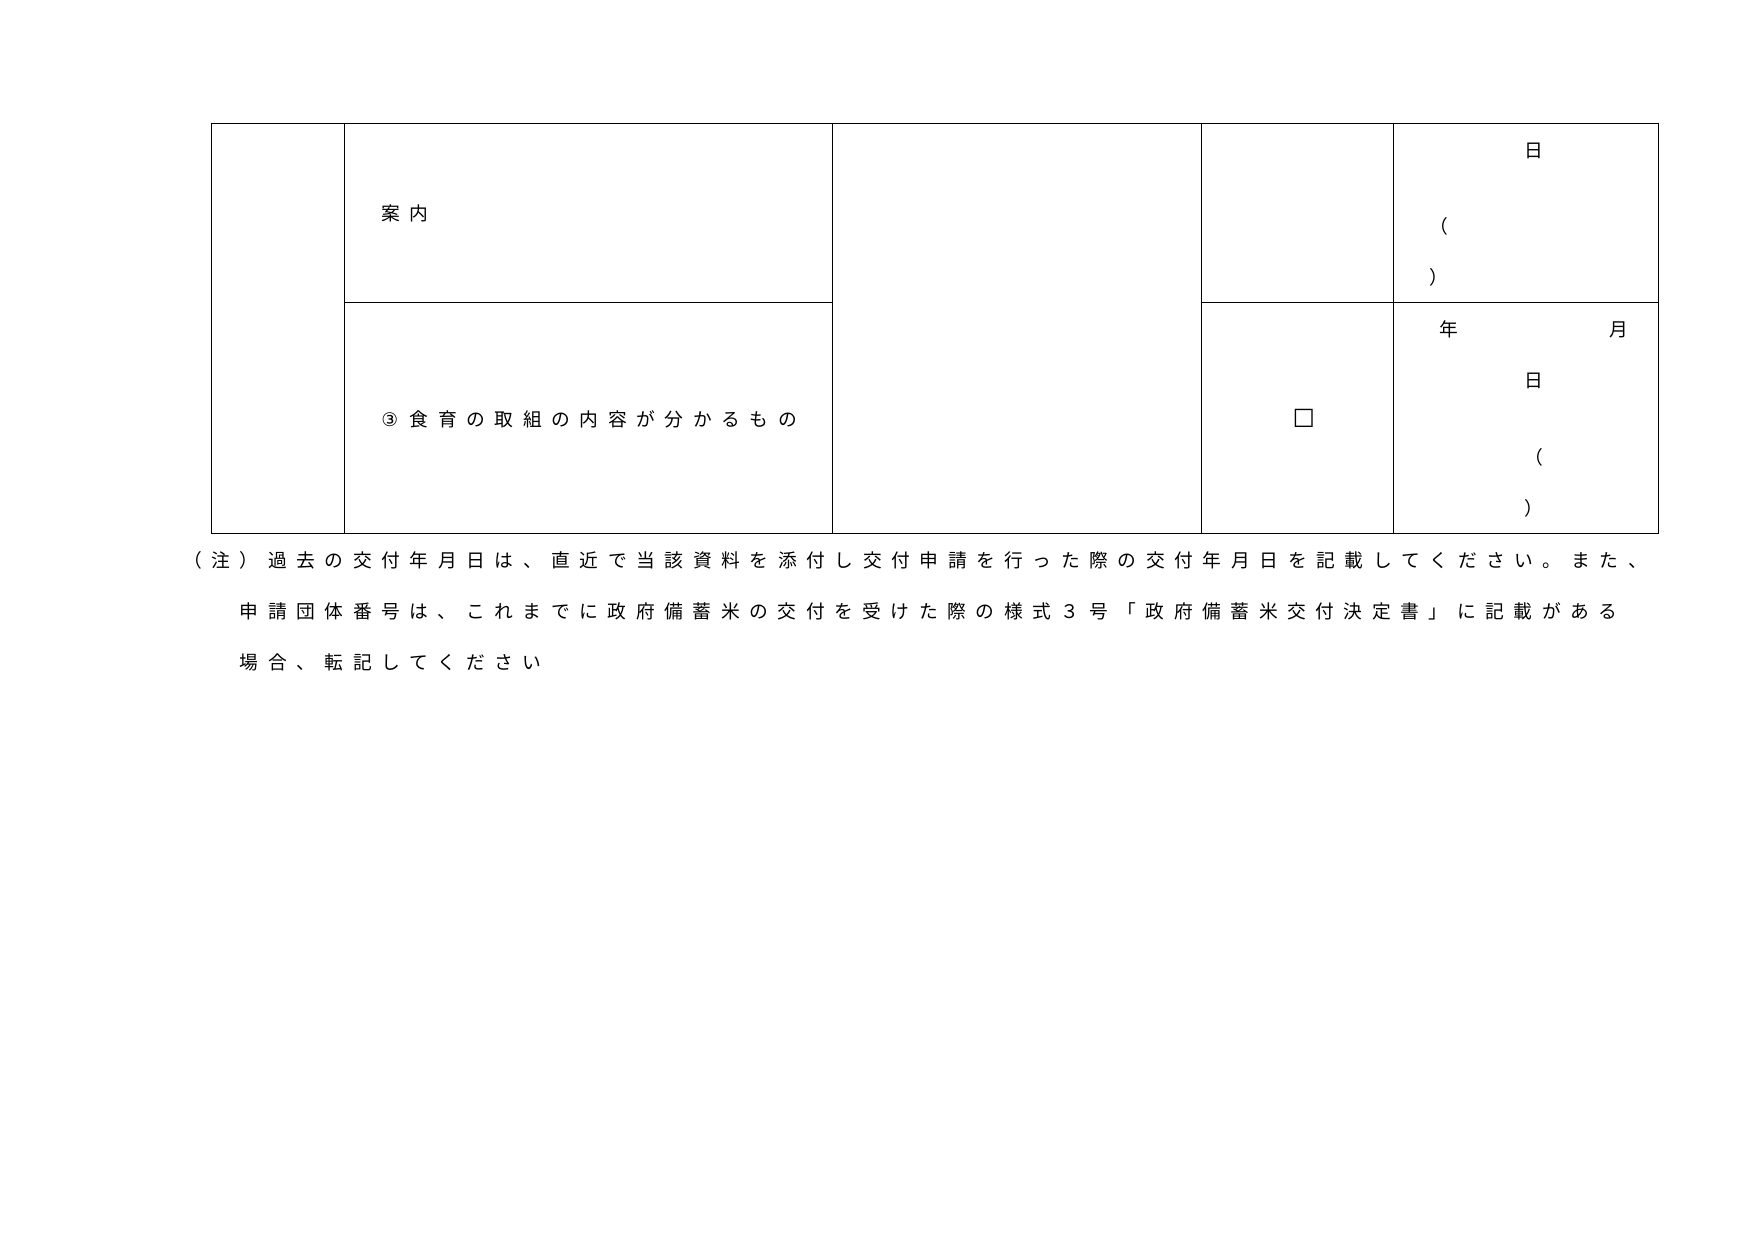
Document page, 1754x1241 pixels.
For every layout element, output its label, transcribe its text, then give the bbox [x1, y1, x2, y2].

table_cell ③食育の取組の内容が分かるもの [345, 303, 832, 533]
table_cell 年 月 日 （ ） [1394, 303, 1658, 533]
text （注）過去の交付年月日は、直近で当該資料を添付し交付申請を行った際の交付年月日を記載してください。また、申請団体番号は、これまでに政府備蓄米の交付を受けた際の様式３号「政府備蓄米交付決定書」に記載がある場合、転記してください [176, 534, 1628, 687]
table_cell 年 月 日 （ ） [1394, 124, 1658, 302]
table_cell ②食事提供の開催についての開催案内 [345, 124, 832, 302]
